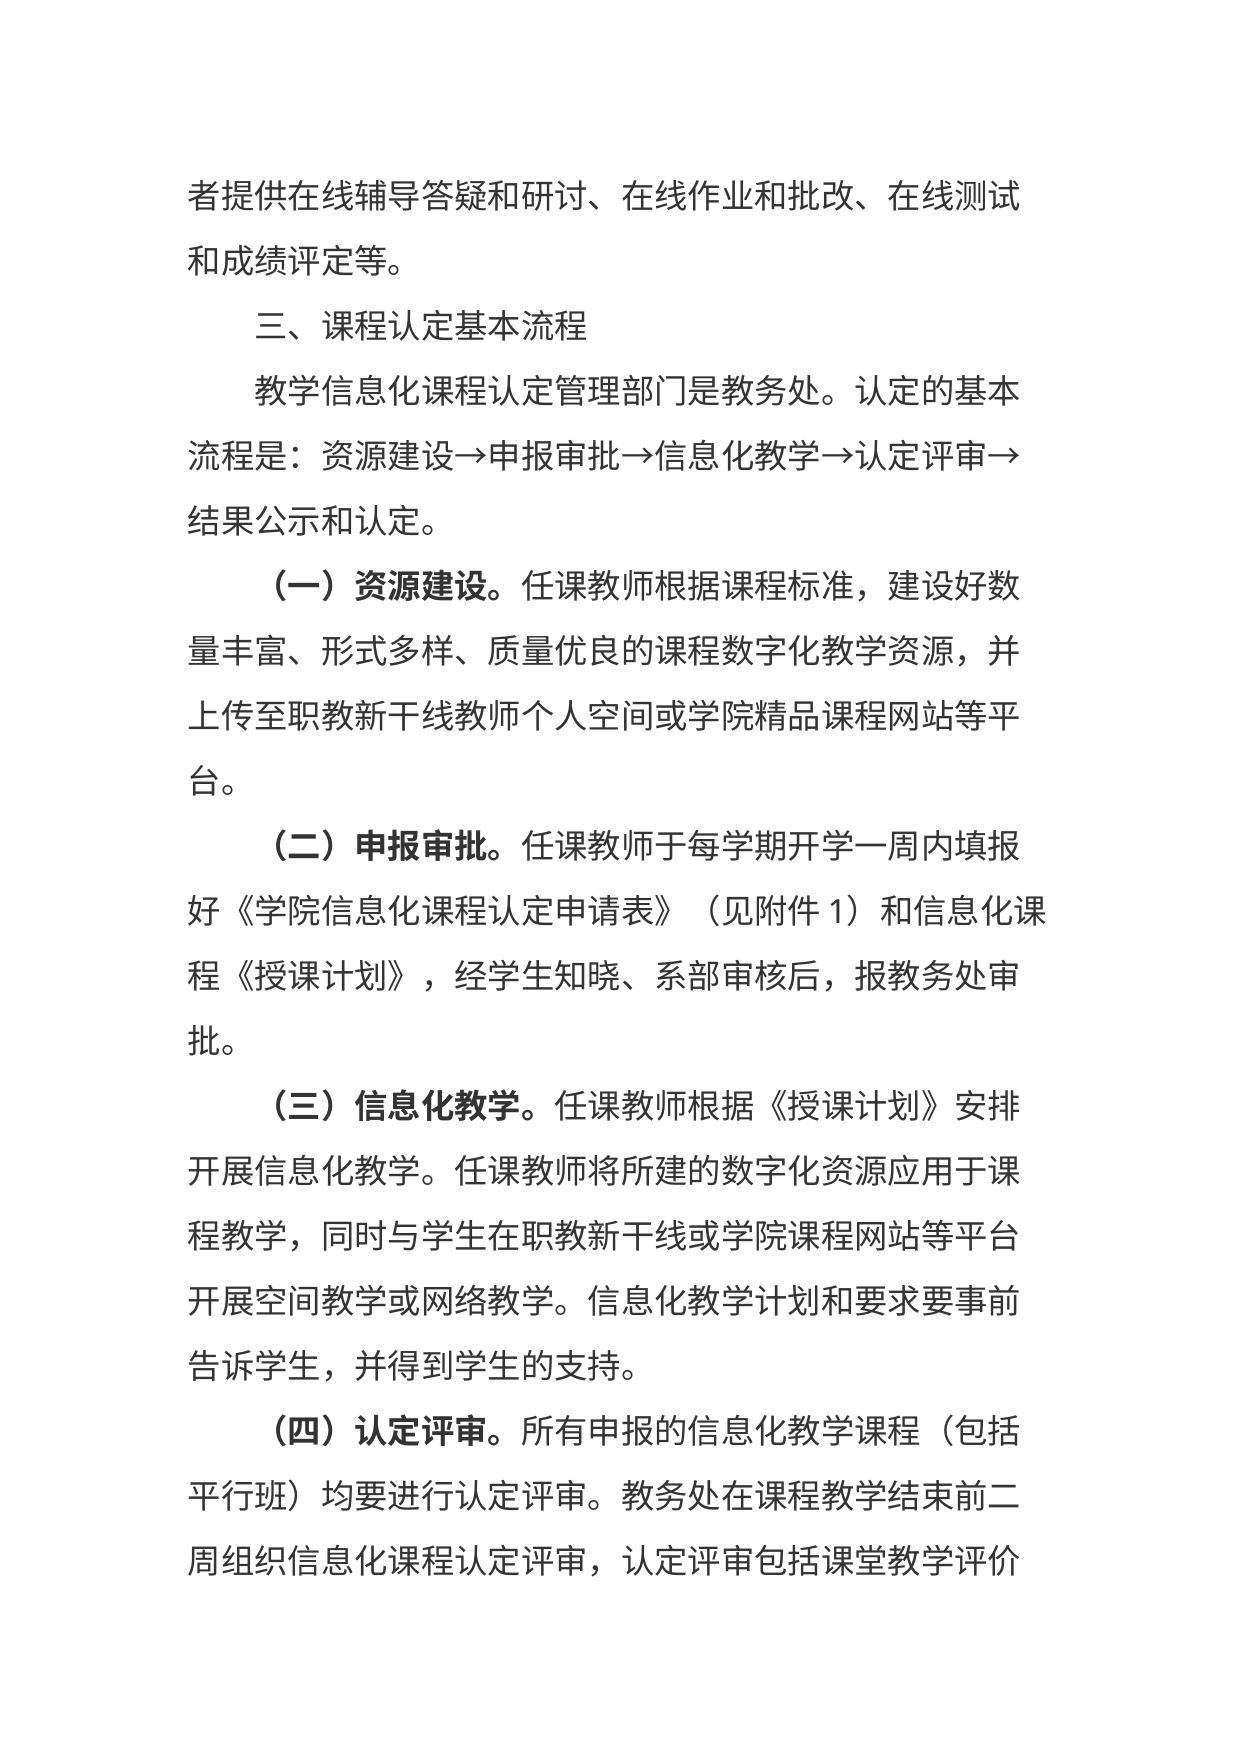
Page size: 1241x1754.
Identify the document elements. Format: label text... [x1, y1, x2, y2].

text （二）申报审批。任课教师于每学期开学一周内填报好《学院信息化课程认定申请表》（见附件1）和信息化课程《授课计划》，经学生知晓、系部审核后，报教务处审批。 [187, 812, 1053, 1072]
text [187, 162, 1053, 292]
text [187, 1397, 1053, 1592]
text 三、课程认定基本流程 [187, 292, 1053, 357]
text 教学信息化课程认定管理部门是教务处。认定的基本流程是：资源建设→申报审批→信息化教学→认定评审→结果公示和认定。 [187, 357, 1053, 552]
text （三）信息化教学。任课教师根据《授课计划》安排开展信息化教学。任课教师将所建的数字化资源应用于课程教学，同时与学生在职教新干线或学院课程网站等平台开展空间教学或网络教学。信息化教学计划和要求要事前告诉学生，并得到学生的支持。 [187, 1072, 1053, 1397]
text （一）资源建设。任课教师根据课程标准，建设好数量丰富、形式多样、质量优良的课程数字化教学资源，并上传至职教新干线教师个人空间或学院精品课程网站等平台。 [187, 552, 1053, 812]
